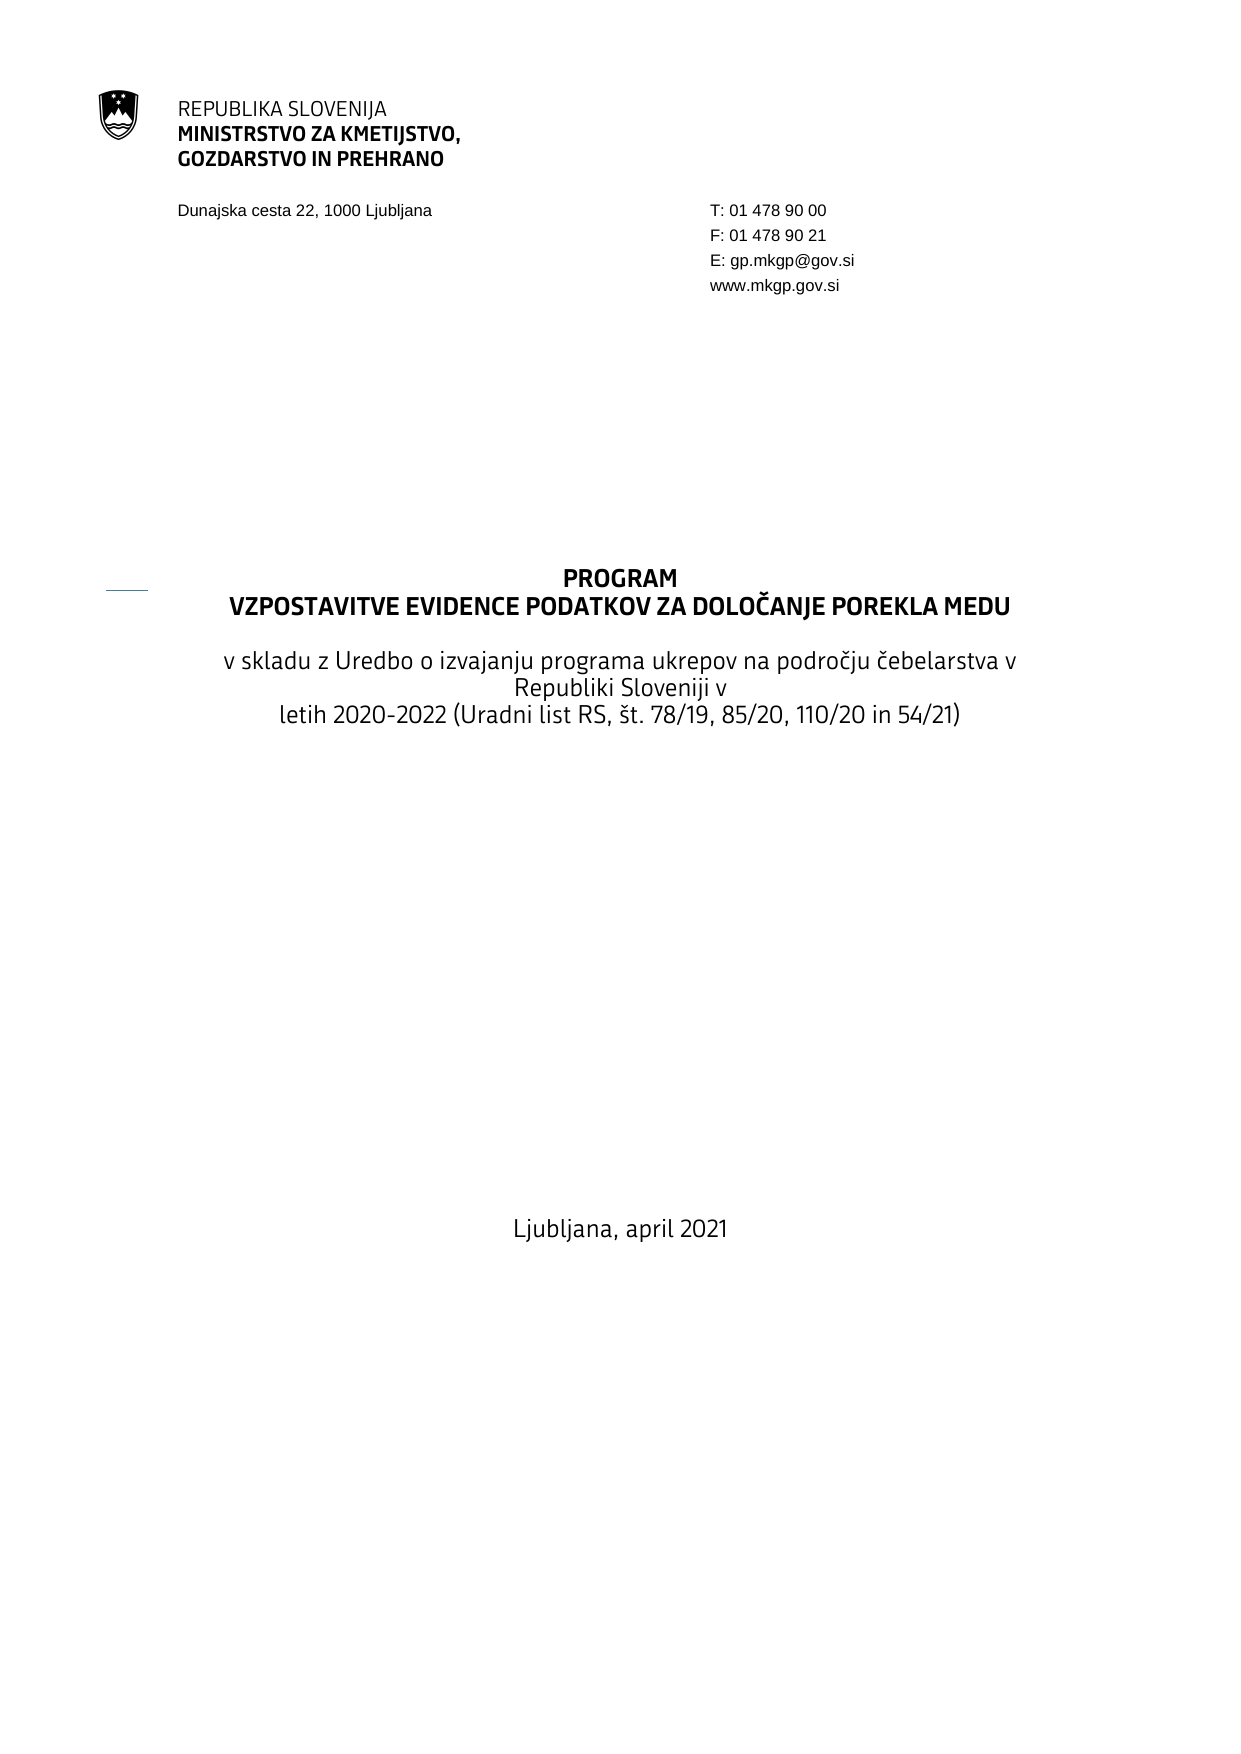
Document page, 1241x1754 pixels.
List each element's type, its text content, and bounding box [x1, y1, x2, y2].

text Ljubljana, april 2021 [177, 1217, 1063, 1244]
text VZPOSTAVITVE EVIDENCE PODATKOV ZA DOLOČANJE POREKLA MEDU [177, 594, 1063, 621]
text v skladu z Uredbo o izvajanju programa ukrepov na področju čebelarstva v Republiki Sloveniji v [177, 648, 1063, 702]
text letih 2020-2022 (Uradni list RS, št. 78/19, 85/20, 110/20 in 54/21) [177, 702, 1063, 729]
text PROGRAM [177, 567, 1063, 594]
